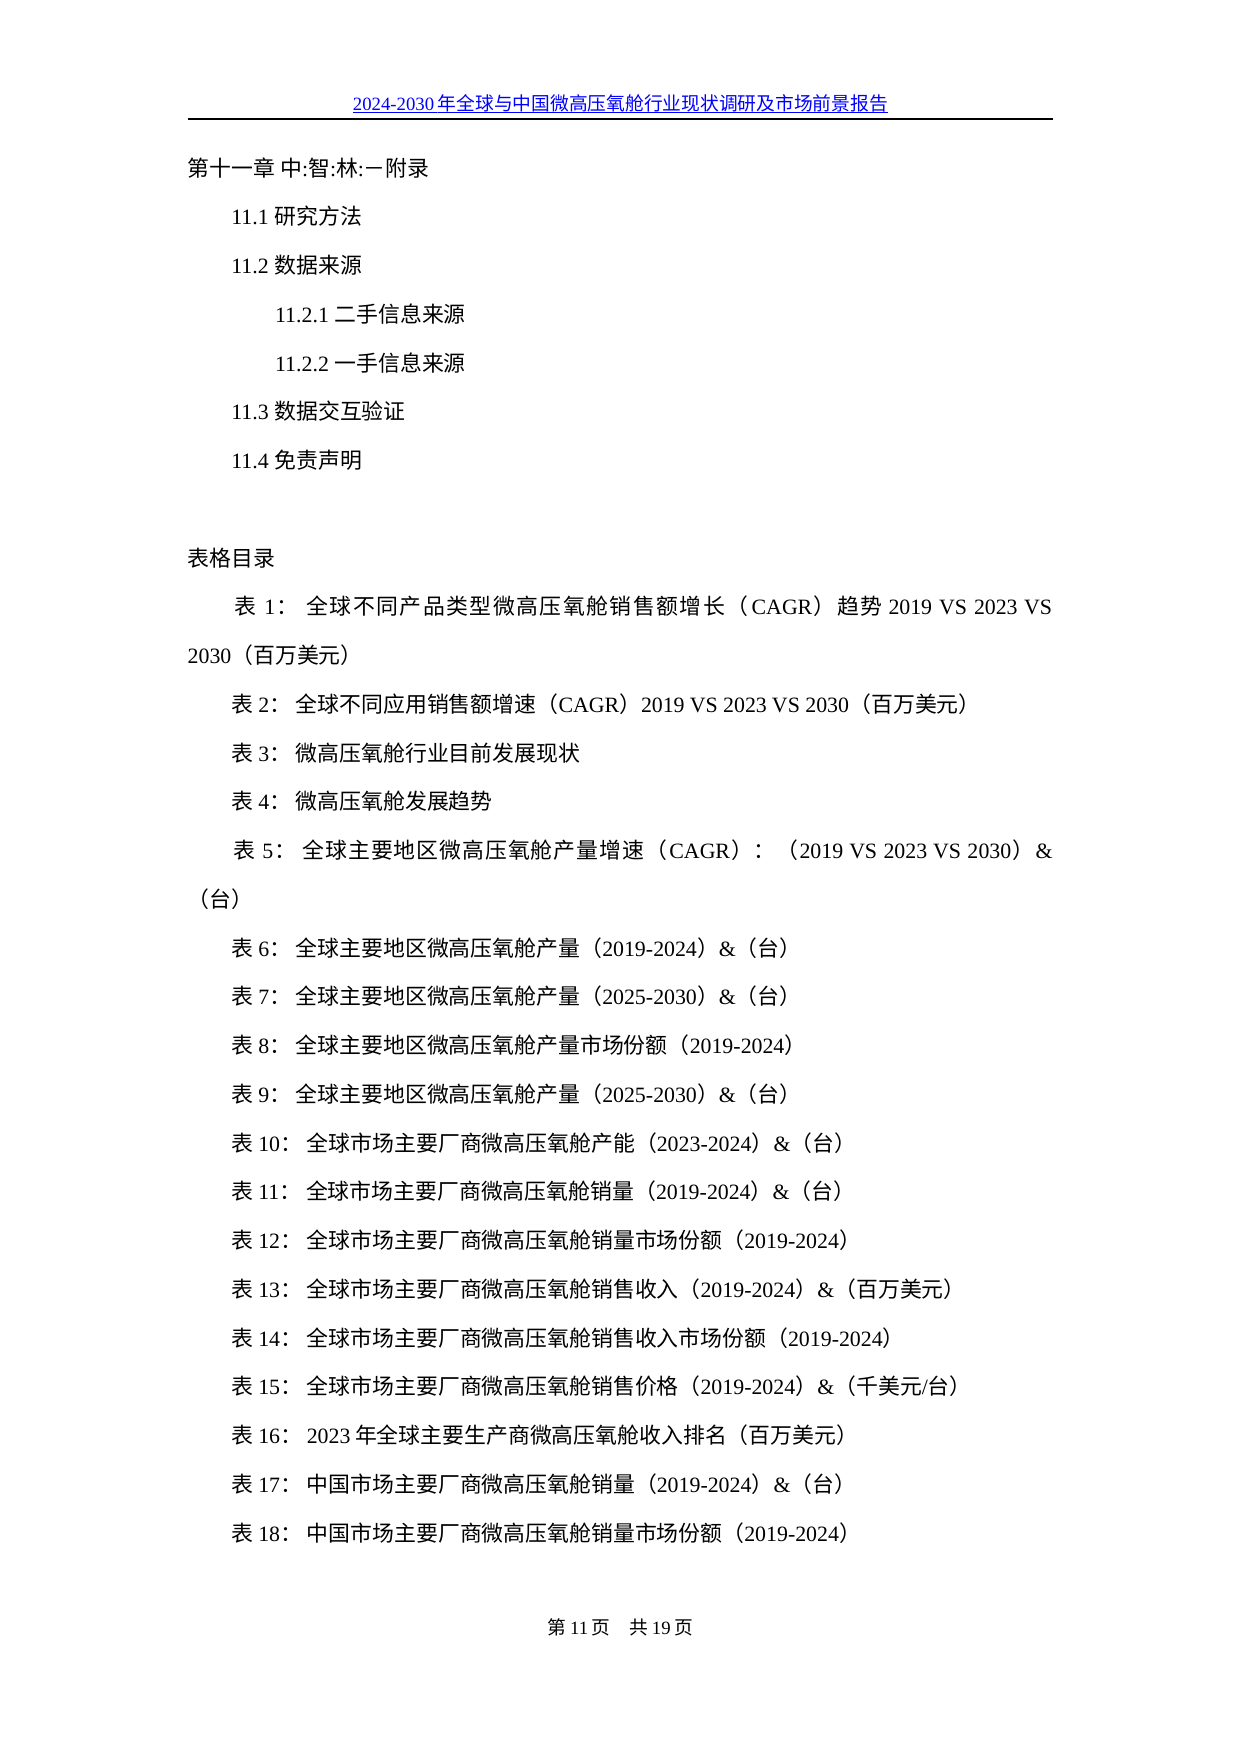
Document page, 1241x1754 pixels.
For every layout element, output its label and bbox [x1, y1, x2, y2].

text [187, 150, 1053, 1548]
